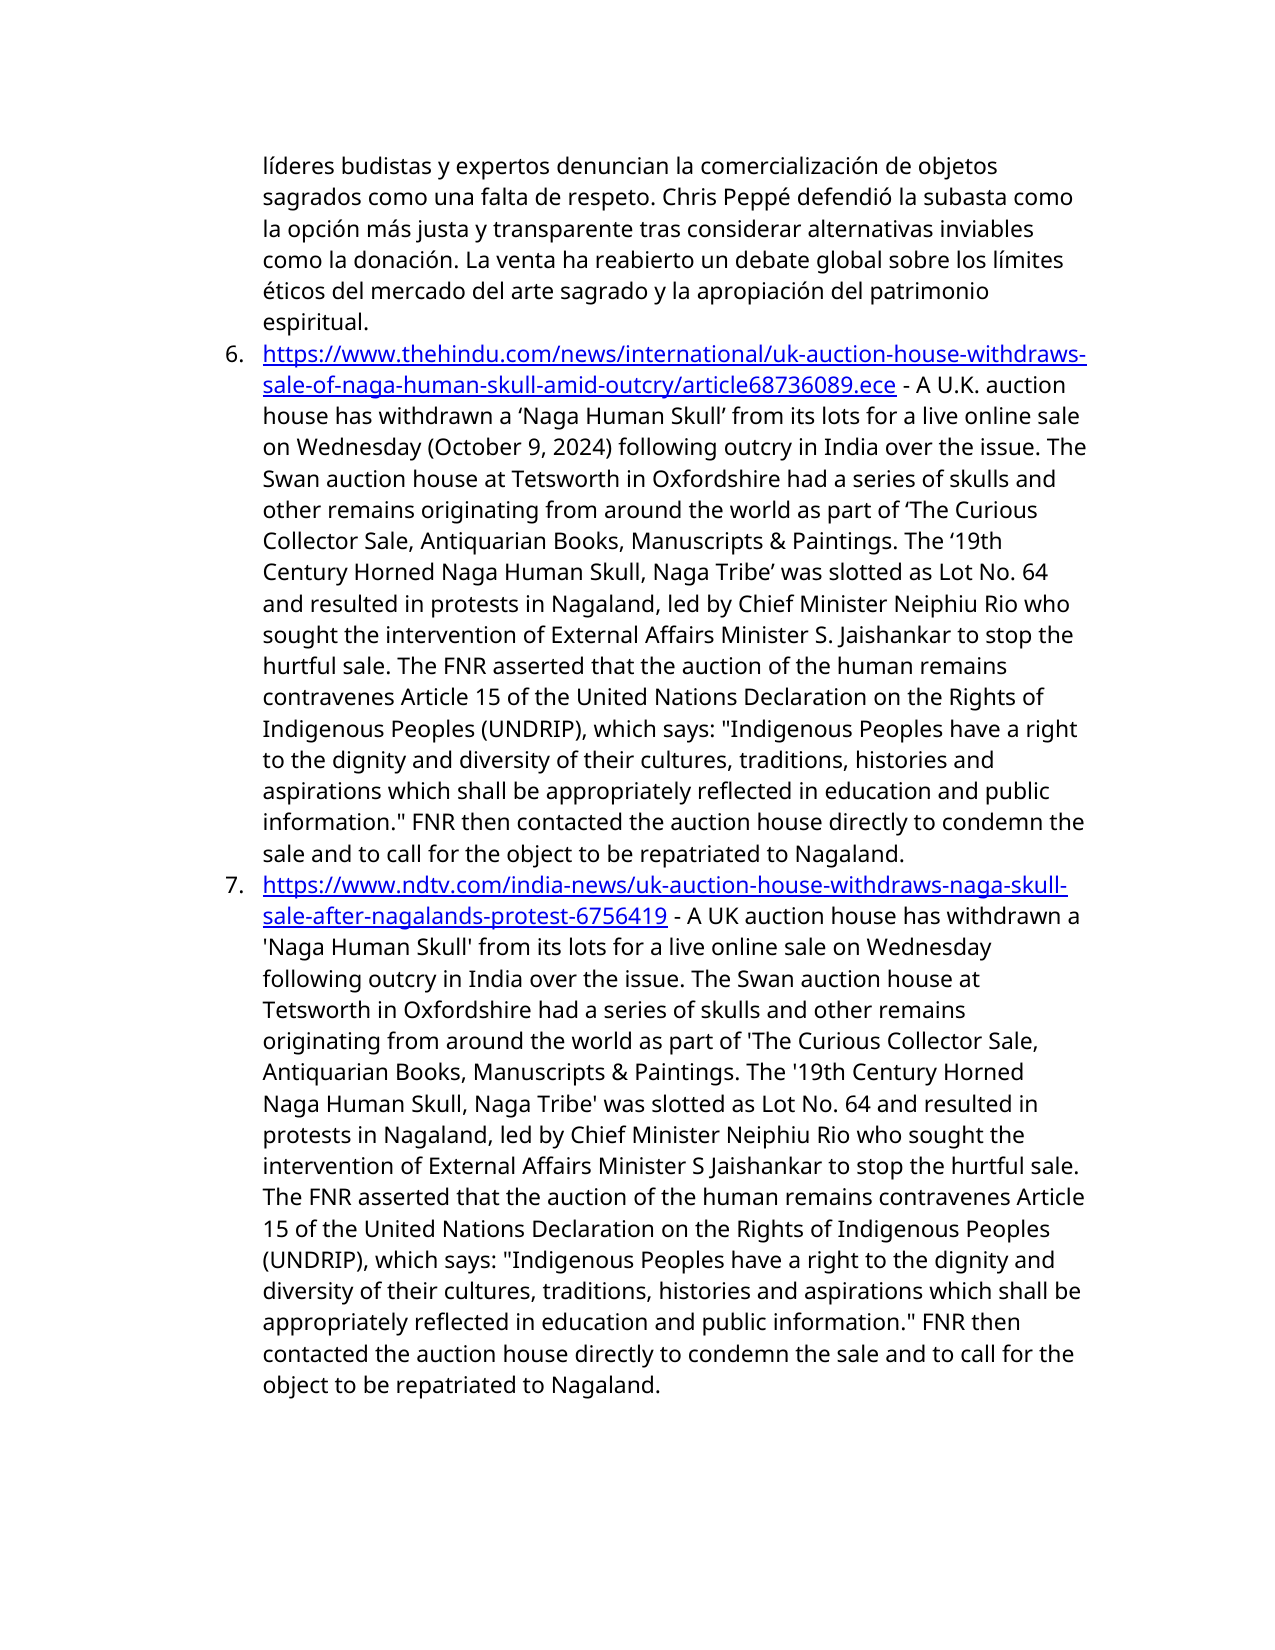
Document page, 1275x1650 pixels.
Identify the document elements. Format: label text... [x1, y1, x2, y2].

list https://www.thehindu.com/news/international/uk-auction-house-withdraws-sale-of-naga-human-skull-amid-outcry/article68736089.ece - A U.K. auction house has withdrawn a ‘Naga Human Skull’ from its lots for a live online sale on Wednesday (October 9, 2024) following outcry in India over the issue. The Swan auction house at Tetsworth in Oxfordshire had a series of skulls and other remains originating from around the world as part of ‘The Curious Collector Sale, Antiquarian Books, Manuscripts & Paintings. The ‘19th Century Horned Naga Human Skull, Naga Tribe’ was slotted as Lot No. 64 and resulted in protests in Nagaland, led by Chief Minister Neiphiu Rio who sought the intervention of External Affairs Minister S. Jaishankar to stop the hurtful sale. The FNR asserted that the auction of the human remains contravenes Article 15 of the United Nations Declaration on the Rights of Indigenous Peoples (UNDRIP), which says: "Indigenous Peoples have a right to the dignity and diversity of their cultures, traditions, histories and aspirations which shall be appropriately reflected in education and public information." FNR then contacted the auction house directly to condemn the sale and to call for the object to be repatriated to Nagaland. [225, 337, 1087, 869]
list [225, 150, 1087, 337]
list https://www.ndtv.com/india-news/uk-auction-house-withdraws-naga-skull-sale-after-nagalands-protest-6756419 - A UK auction house has withdrawn a 'Naga Human Skull' from its lots for a live online sale on Wednesday following outcry in India over the issue. The Swan auction house at Tetsworth in Oxfordshire had a series of skulls and other remains originating from around the world as part of 'The Curious Collector Sale, Antiquarian Books, Manuscripts & Paintings. The '19th Century Horned Naga Human Skull, Naga Tribe' was slotted as Lot No. 64 and resulted in protests in Nagaland, led by Chief Minister Neiphiu Rio who sought the intervention of External Affairs Minister S Jaishankar to stop the hurtful sale. The FNR asserted that the auction of the human remains contravenes Article 15 of the United Nations Declaration on the Rights of Indigenous Peoples (UNDRIP), which says: "Indigenous Peoples have a right to the dignity and diversity of their cultures, traditions, histories and aspirations which shall be appropriately reflected in education and public information." FNR then contacted the auction house directly to condemn the sale and to call for the object to be repatriated to Nagaland. [225, 869, 1087, 1400]
